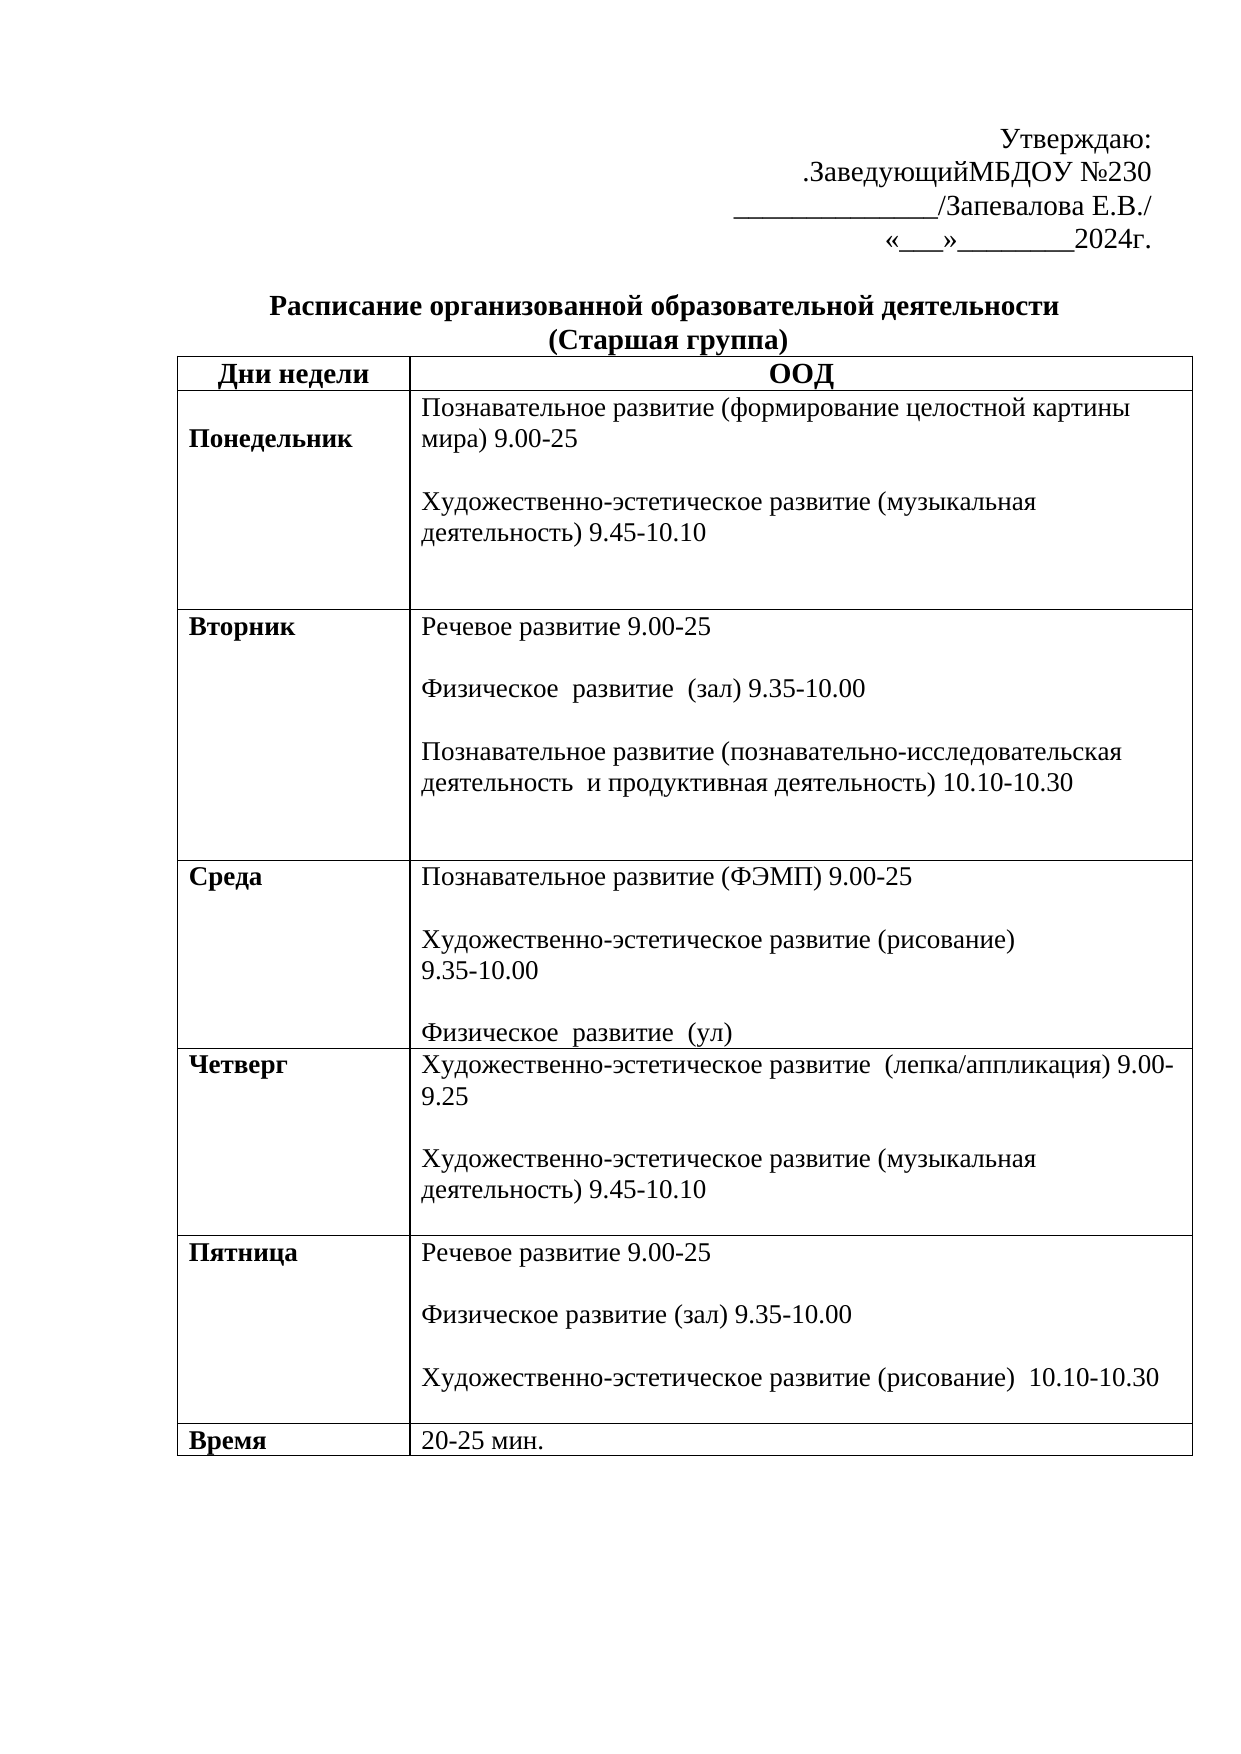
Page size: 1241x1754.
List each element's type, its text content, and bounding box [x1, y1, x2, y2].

text «___»________2024г. [177, 221, 1152, 255]
text (Старшая группа) [177, 322, 1152, 356]
table_cell Пятница [178, 1236, 409, 1423]
table_cell Среда [178, 861, 409, 1047]
table_cell Понедельник [178, 391, 409, 609]
text Расписание организованной образовательной деятельности [177, 288, 1152, 322]
table_cell Познавательное развитие (формирование целостной картины мира) 9.00-25 Художественно-эстетическое развитие (музыкальная деятельность) 9.45-10.10 [411, 391, 1192, 609]
table_cell Познавательное развитие (ФЭМП) 9.00-25 Художественно-эстетическое развитие (рисование) 9.35-10.00 Физическое развитие (ул) [411, 861, 1192, 1047]
table_cell Речевое развитие 9.00-25 Физическое развитие (зал) 9.35-10.00 Познавательное развитие (познавательно-исследовательская деятельность и продуктивная деятельность) 10.10-10.30 [411, 610, 1192, 859]
table_cell Время [178, 1424, 409, 1455]
text ______________/Запевалова Е.В./ [177, 188, 1152, 221]
table_cell Четверг [178, 1049, 409, 1235]
table_cell Художественно-эстетическое развитие (лепка/аппликация) 9.00-9.25 Художественно-эстетическое развитие (музыкальная деятельность) 9.45-10.10 [411, 1049, 1192, 1235]
text Утверждаю: [177, 121, 1152, 154]
text .ЗаведующийМБДОУ №230 [177, 154, 1152, 188]
table_cell Речевое развитие 9.00-25 Физическое развитие (зал) 9.35-10.00 Художественно-эстетическое развитие (рисование) 10.10-10.30 [411, 1236, 1192, 1423]
table_header Дни недели [178, 357, 409, 390]
table_header ООД [411, 357, 1192, 390]
table_cell Вторник [178, 610, 409, 859]
table_cell 20-25 мин. [411, 1424, 1192, 1455]
